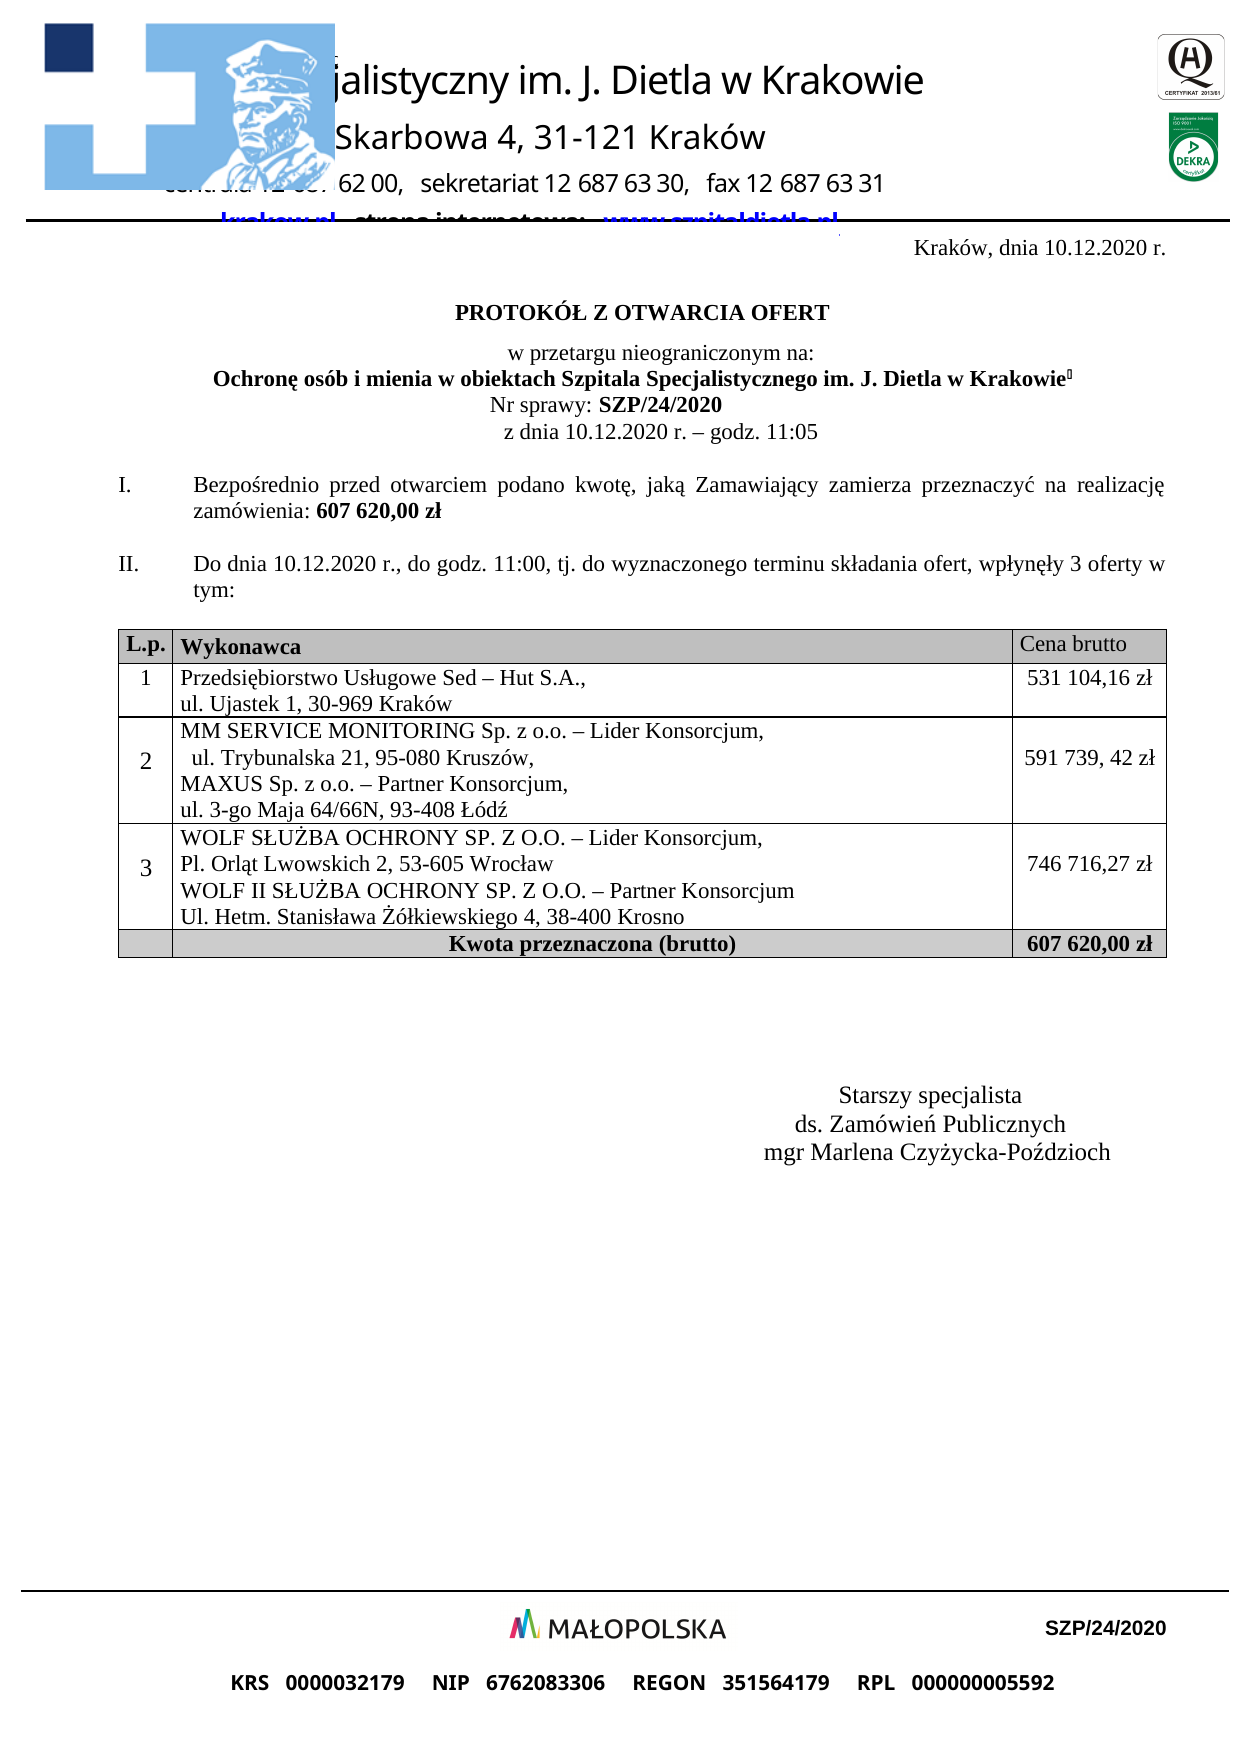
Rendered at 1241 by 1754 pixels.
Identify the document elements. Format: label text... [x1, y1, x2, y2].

text Starszy specjalista [694, 1080, 1166, 1109]
table_cell 746 716,27 zł [1013, 824, 1166, 929]
table_cell 531 104,16 zł [1013, 664, 1166, 716]
table_header Cena brutto [1013, 630, 1166, 663]
picture [1157, 34, 1225, 100]
text w przetargu nieograniczonym na: [156, 339, 1166, 365]
table_cell [119, 930, 172, 957]
table_cell Kwota przeznaczona (brutto) [173, 930, 1012, 957]
table_cell Przedsiębiorstwo Usługowe Sed – Hut S.A., ul. Ujastek 1, 30-969 Kraków [173, 664, 1012, 716]
table_cell 607 620,00 zł [1013, 930, 1166, 957]
text Ochronę osób i mienia w obiektach Szpitala Specjalistycznego im. J. Dietla w Krakowie [118, 365, 1166, 392]
picture [500, 1602, 738, 1651]
subtitle PROTOKÓŁ Z OTWARCIA OFERT [118, 299, 1166, 326]
text Nr sprawy: SZP/24/2020 [118, 392, 1166, 418]
table_cell 1 [119, 664, 172, 716]
text z dnia 10.12.2020 r. – godz. 11:05 [156, 418, 1166, 444]
table_cell 2 [119, 718, 172, 823]
text Kraków, dnia 10.12.2020 r. [118, 233, 1166, 260]
table_header Wykonawca [173, 630, 1012, 663]
table_header L.p. [119, 630, 172, 663]
table_cell WOLF SŁUŻBA OCHRONY SP. Z O.O. – Lider Konsorcjum, Pl. Orląt Lwowskich 2, 53-605 Wrocław WOLF II SŁUŻBA OCHRONY SP. Z O.O. – Partner Konsorcjum Ul. Hetm. Stanisława Żółkiewskiego 4, 38-400 Krosno [173, 824, 1012, 929]
text mgr Marlena Czyżycka-Poździoch [708, 1137, 1166, 1166]
list Do dnia 10.12.2020 r., do godz. 11:00, tj. do wyznaczonego terminu składania ofert, wpłynęły 3 oferty w tym: [118, 550, 1166, 602]
table_cell 591 739, 42 zł [1013, 718, 1166, 823]
text ds. Zamówień Publicznych [694, 1109, 1166, 1137]
picture [1168, 112, 1219, 182]
picture [44, 23, 335, 190]
table_cell MM SERVICE MONITORING Sp. z o.o. – Lider Konsorcjum, MAXUS Sp. z o.o. – Partner Konsorcjum, ul. 3-go Maja 64/66N, 93-408 Łódź [173, 718, 1012, 823]
table_cell 3 [119, 824, 172, 929]
list Bezpośrednio przed otwarciem podano kwotę, jaką Zamawiający zamierza przeznaczyć na realizację zamówienia: 607 620,00 zł [118, 471, 1166, 523]
